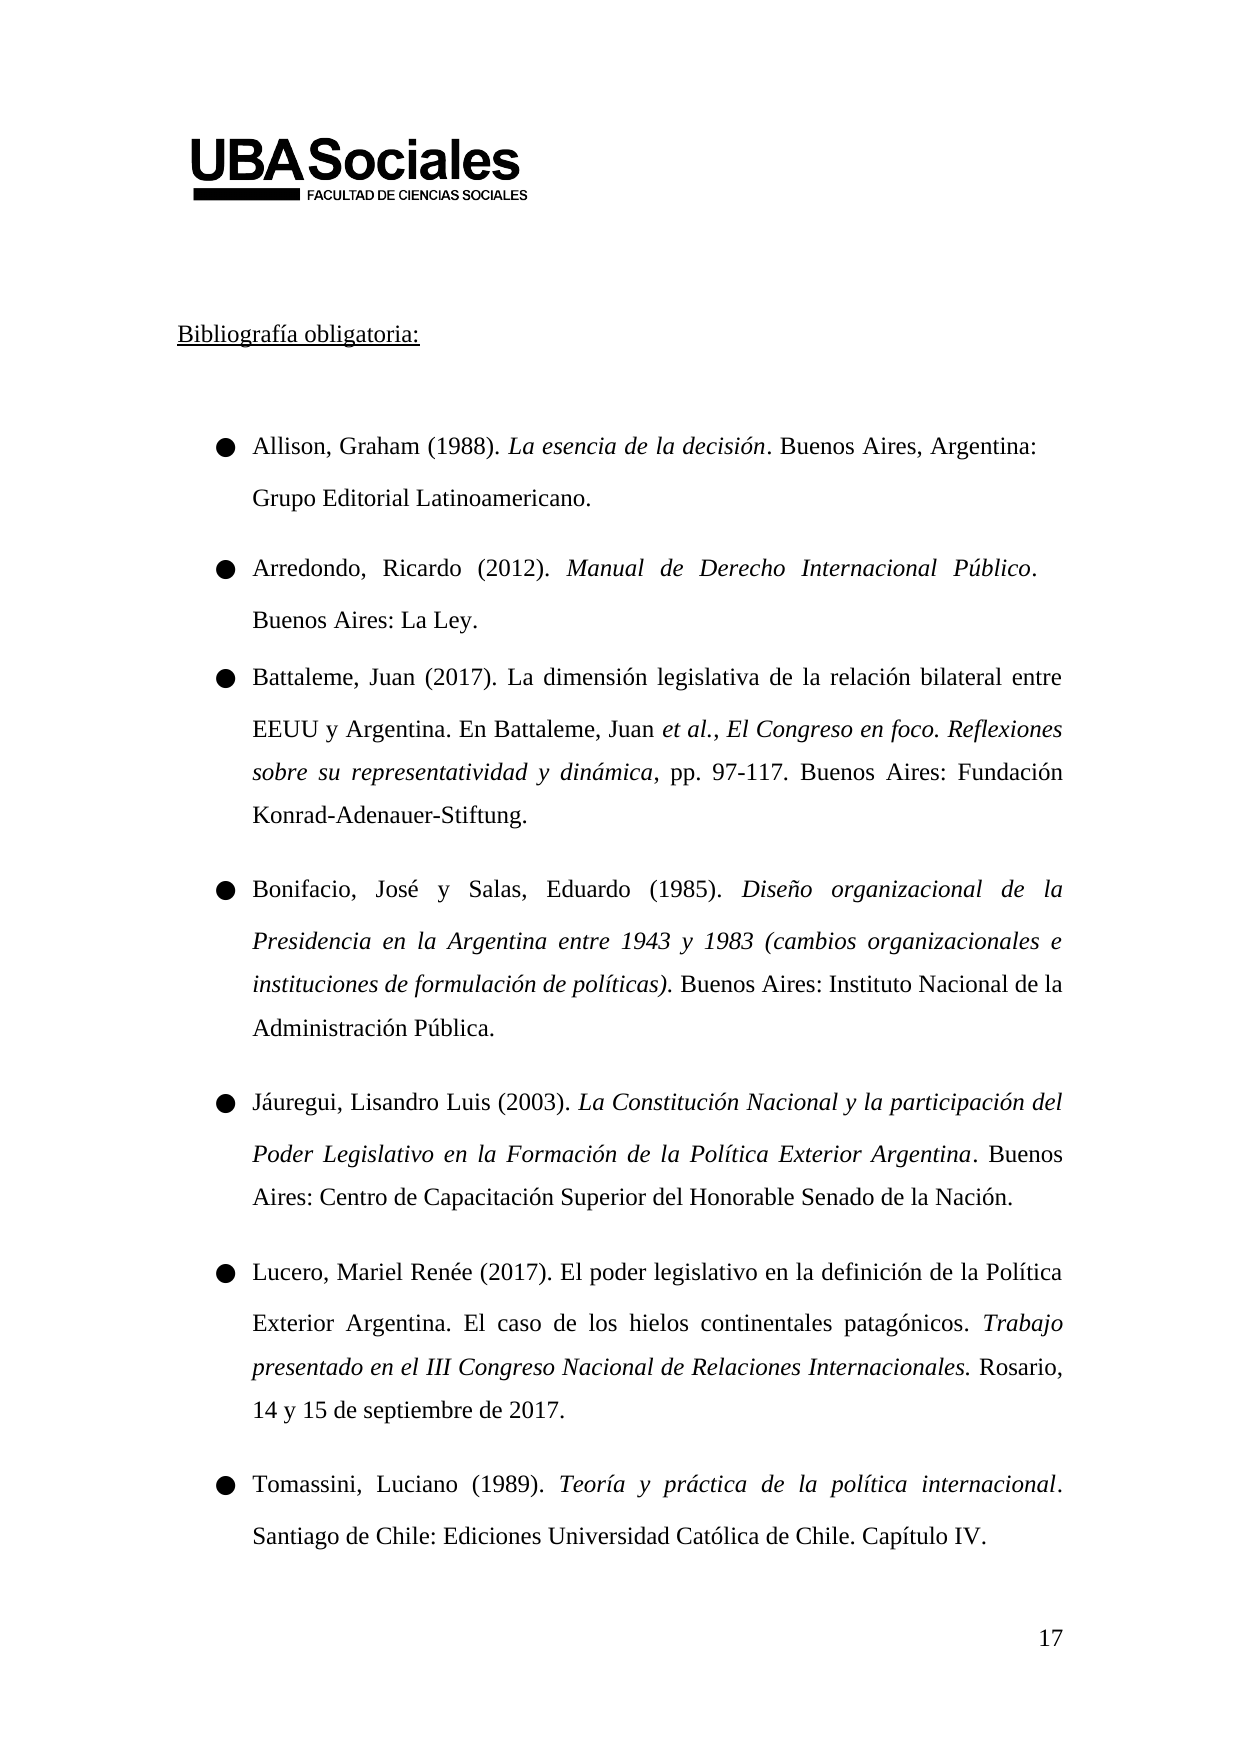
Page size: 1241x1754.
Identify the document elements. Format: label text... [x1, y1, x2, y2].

picture [177, 73, 536, 248]
list Bonifacio, José y Salas, Eduardo (1985). Diseño organizacional de la Presidencia en la Argentina entre 1943 y 1983 (cambios organizacionales e instituciones de formulación de políticas). Buenos Aires: Instituto Nacional de la Administración Pública. [214, 861, 1063, 1041]
list Allison, Graham (1988). La esencia de la decisión. Buenos Aires, Argentina: Grupo Editorial Latinoamericano. [214, 418, 1037, 512]
list Tomassini, Luciano (1989). Teoría y práctica de la política internacional. Santiago de Chile: Ediciones Universidad Católica de Chile. Capítulo IV. [214, 1456, 1063, 1550]
list Arredondo, Ricardo (2012). Manual de Derecho Internacional Público. Buenos Aires: La Ley. [214, 539, 1037, 634]
list Lucero, Mariel Renée (2017). El poder legislativo en la definición de la Política Exterior Argentina. El caso de los hielos continentales patagónicos. Trabajo presentado en el III Congreso Nacional de Relaciones Internacionales. Rosario, 14 y 15 de septiembre de 2017. [214, 1243, 1063, 1423]
list Jáuregui, Lisandro Luis (2003). La Constitución Nacional y la participación del Poder Legislativo en la Formación de la Política Exterior Argentina. Buenos Aires: Centro de Capacitación Superior del Honorable Senado de la Nación. [214, 1073, 1063, 1211]
text Bibliografía obligatoria: [177, 319, 1063, 348]
list Battaleme, Juan (2017). La dimensión legislativa de la relación bilateral entre EEUU y Argentina. En Battaleme, Juan et al., El Congreso en foco. Reflexiones sobre su representatividad y dinámica, pp. 97-117. Buenos Aires: Fundación Konrad-Adenauer-Stiftung. [214, 648, 1063, 829]
